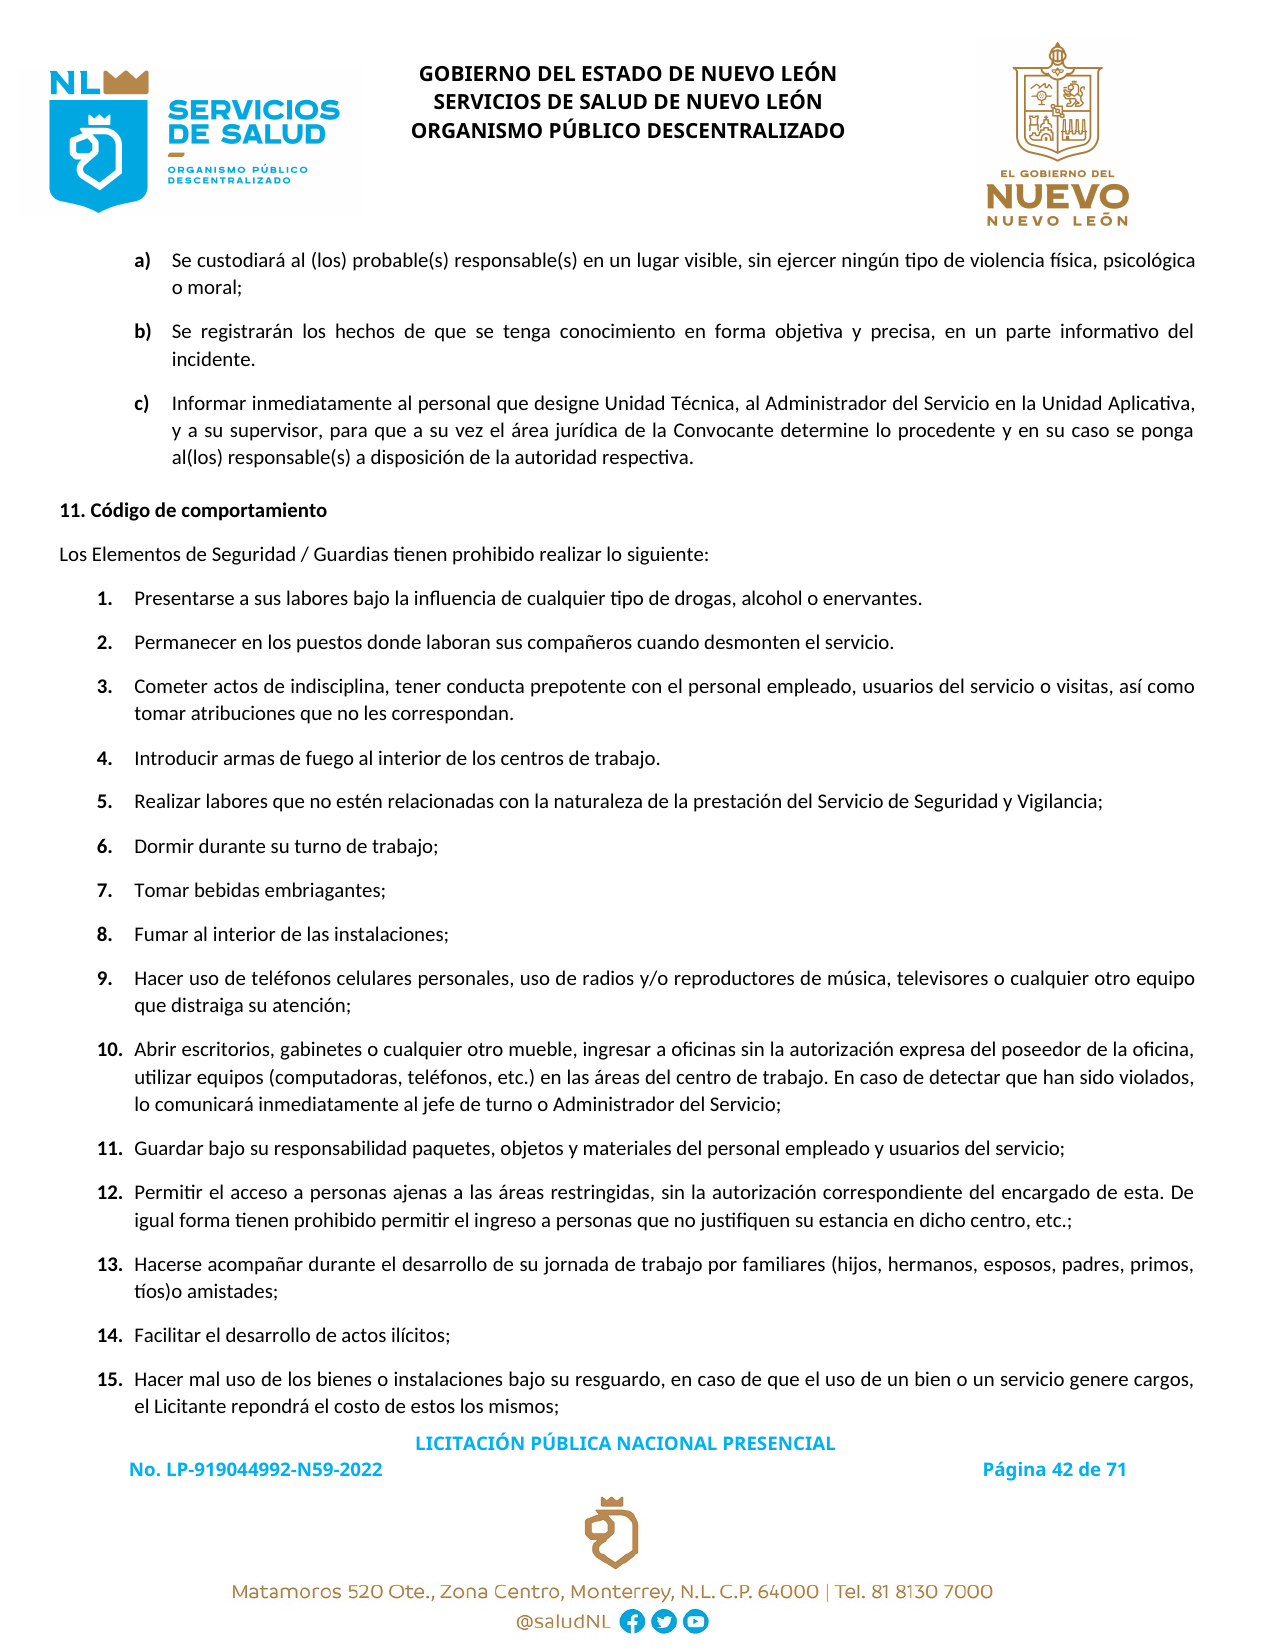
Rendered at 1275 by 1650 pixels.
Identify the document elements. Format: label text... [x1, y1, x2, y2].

list Dormir durante su turno de trabajo; [97, 833, 1197, 858]
list Se custodiará al (los) probable(s) responsable(s) en un lugar visible, sin ejercer ningún tipo de violencia física, psicológica o moral; [134, 247, 1197, 300]
list Se registrarán los hechos de que se tenga conocimiento en forma objetiva y precisa, en un parte informativo del incidente. [134, 318, 1197, 371]
picture [0, 1480, 1242, 1649]
list Permanecer en los puestos donde laboran sus compañeros cuando desmonten el servicio. [97, 629, 1197, 654]
list Informar inmediatamente al personal que designe Unidad Técnica, al Administrador del Servicio en la Unidad Aplicativa, y a su supervisor, para que a su vez el área jurídica de la Convocante determine lo procedente y en su caso se ponga al(los) responsable(s) a disposición de la autoridad respectiva. [134, 390, 1197, 470]
list Cometer actos de indisciplina, tener conducta prepotente con el personal empleado, usuarios del servicio o visitas, así como tomar atribuciones que no les correspondan. [97, 673, 1197, 726]
picture [975, 37, 1135, 238]
list Hacer uso de teléfonos celulares personales, uso de radios y/o reproductores de música, televisores o cualquier otro equipo que distraiga su atención; [97, 965, 1197, 1018]
text 11. Código de comportamiento [59, 497, 1197, 522]
list Permitir el acceso a personas ajenas a las áreas restringidas, sin la autorización correspondiente del encargado de esta. De igual forma tienen prohibido permitir el ingreso a personas que no justifiquen su estancia en dicho centro, etc.; [97, 1179, 1197, 1232]
list Realizar labores que no estén relacionadas con la naturaleza de la prestación del Servicio de Seguridad y Vigilancia; [97, 789, 1197, 814]
list Abrir escritorios, gabinetes o cualquier otro mueble, ingresar a oficinas sin la autorización expresa del poseedor de la oficina, utilizar equipos (computadoras, teléfonos, etc.) en las áreas del centro de trabajo. En caso de detectar que han sido violados, lo comunicará inmediatamente al jefe de turno o Administrador del Servicio; [97, 1036, 1197, 1117]
list Guardar bajo su responsabilidad paquetes, objetos y materiales del personal empleado y usuarios del servicio; [97, 1135, 1197, 1161]
text Los Elementos de Seguridad / Guardias tienen prohibido realizar lo siguiente: [59, 541, 1197, 566]
list Tomar bebidas embriagantes; [97, 877, 1197, 902]
list Hacerse acompañar durante el desarrollo de su jornada de trabajo por familiares (hijos, hermanos, esposos, padres, primos, tíos)o amistades; [97, 1251, 1197, 1304]
list Facilitar el desarrollo de actos ilícitos; [97, 1322, 1197, 1348]
picture [16, 67, 366, 218]
list Presentarse a sus labores bajo la influencia de cualquier tipo de drogas, alcohol o enervantes. [97, 585, 1197, 611]
list Introducir armas de fuego al interior de los centros de trabajo. [97, 745, 1197, 770]
list Fumar al interior de las instalaciones; [97, 921, 1197, 946]
list Hacer mal uso de los bienes o instalaciones bajo su resguardo, en caso de que el uso de un bien o un servicio genere cargos, el Licitante repondrá el costo de estos los mismos; [97, 1366, 1197, 1419]
